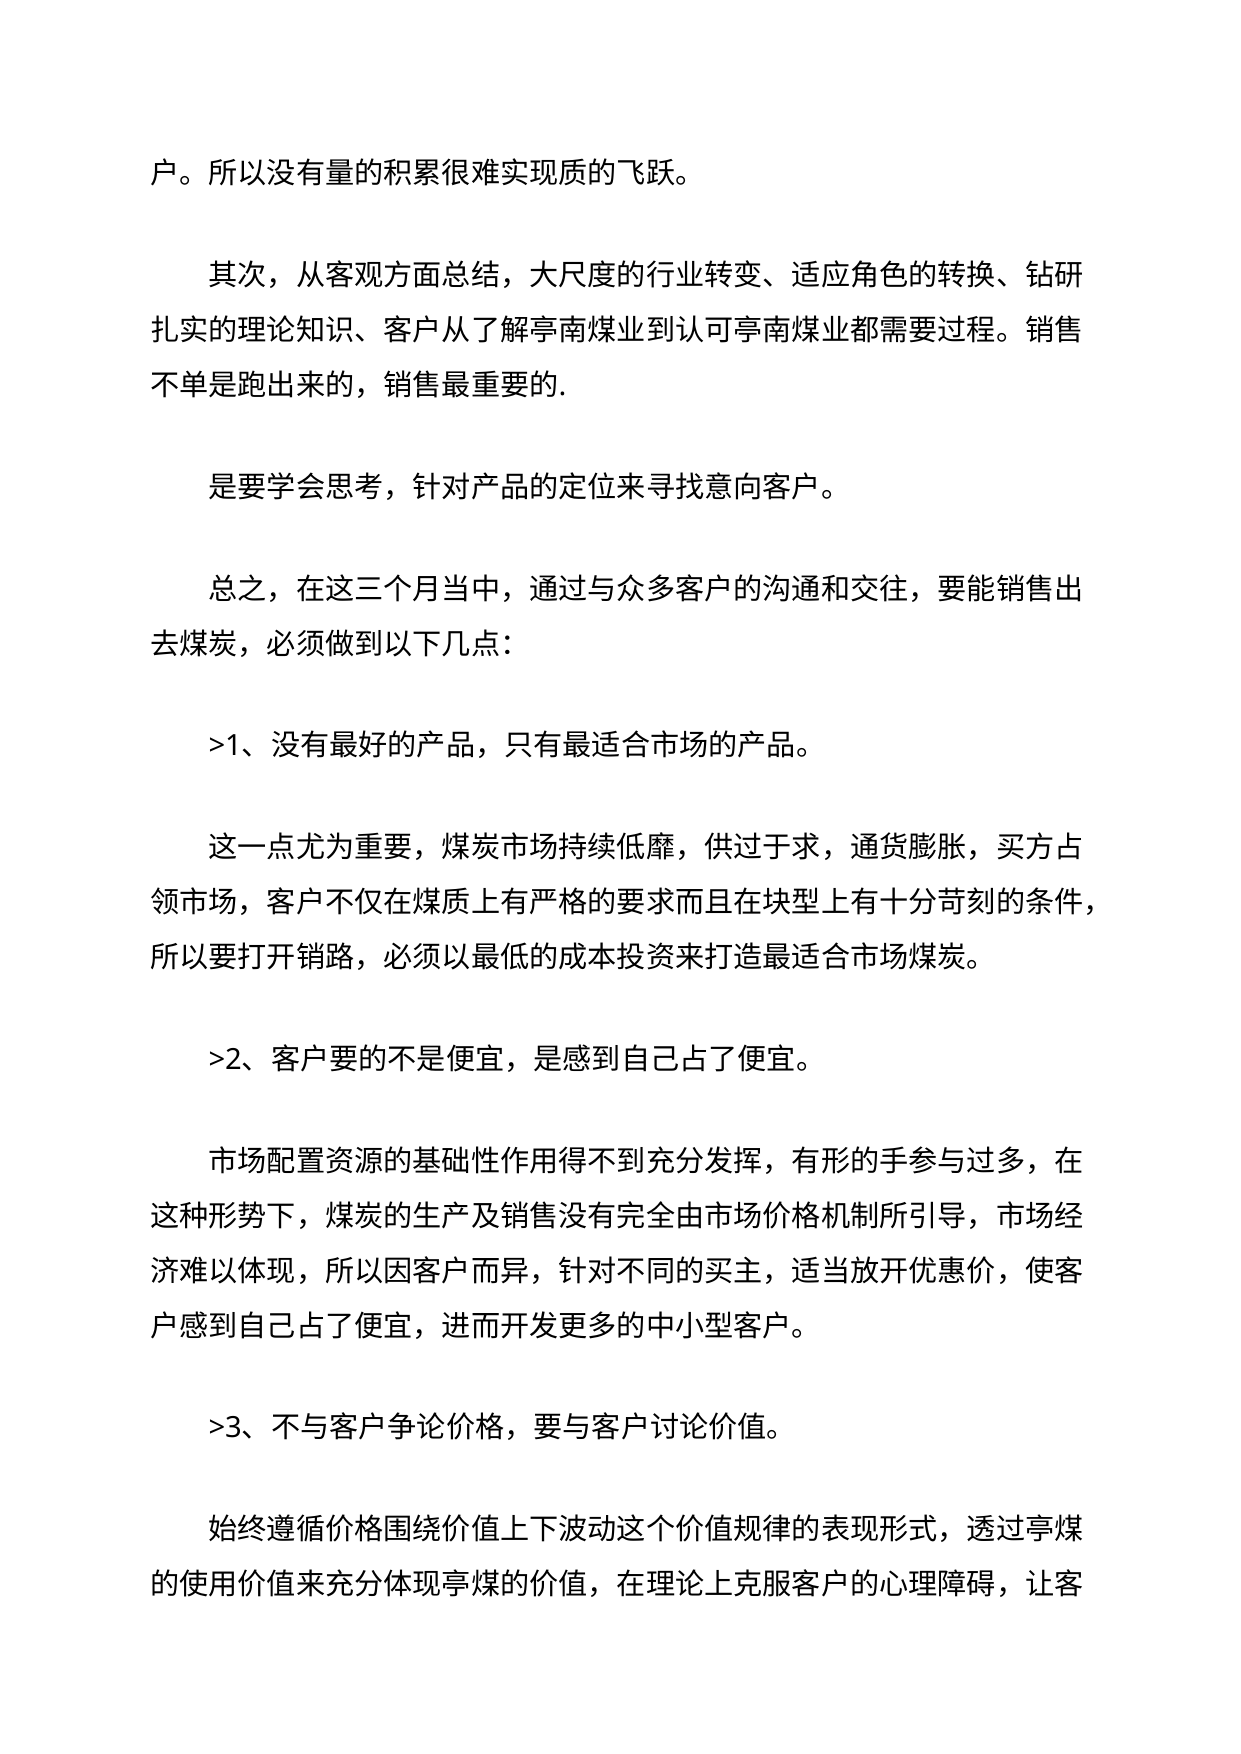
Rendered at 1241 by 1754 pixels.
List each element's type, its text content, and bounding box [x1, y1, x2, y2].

text 其次，从客观方面总结，大尺度的行业转变、适应角色的转换、钻研扎实的理论知识、客户从了解亭南煤业到认可亭南煤业都需要过程。销售不单是跑出来的，销售最重要的. [150, 252, 1090, 404]
text >1、没有最好的产品，只有最适合市场的产品。 [150, 722, 1090, 764]
text >2、客户要的不是便宜，是感到自己占了便宜。 [150, 1036, 1090, 1078]
text 市场配置资源的基础性作用得不到充分发挥，有形的手参与过多，在这种形势下，煤炭的生产及销售没有完全由市场价格机制所引导，市场经济难以体现，所以因客户而异，针对不同的买主，适当放开优惠价，使客户感到自己占了便宜，进而开发更多的中小型客户。 [150, 1137, 1090, 1344]
text >3、不与客户争论价格，要与客户讨论价值。 [150, 1404, 1090, 1446]
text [150, 1506, 1090, 1603]
text 这一点尤为重要，煤炭市场持续低靡，供过于求，通货膨胀，买方占领市场，客户不仅在煤质上有严格的要求而且在块型上有十分苛刻的条件，所以要打开销路，必须以最低的成本投资来打造最适合市场煤炭。 [150, 824, 1090, 976]
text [150, 150, 1090, 192]
text 总之，在这三个月当中，通过与众多客户的沟通和交往，要能销售出去煤炭，必须做到以下几点： [150, 565, 1090, 662]
text 是要学会思考，针对产品的定位来寻找意向客户。 [150, 463, 1090, 506]
